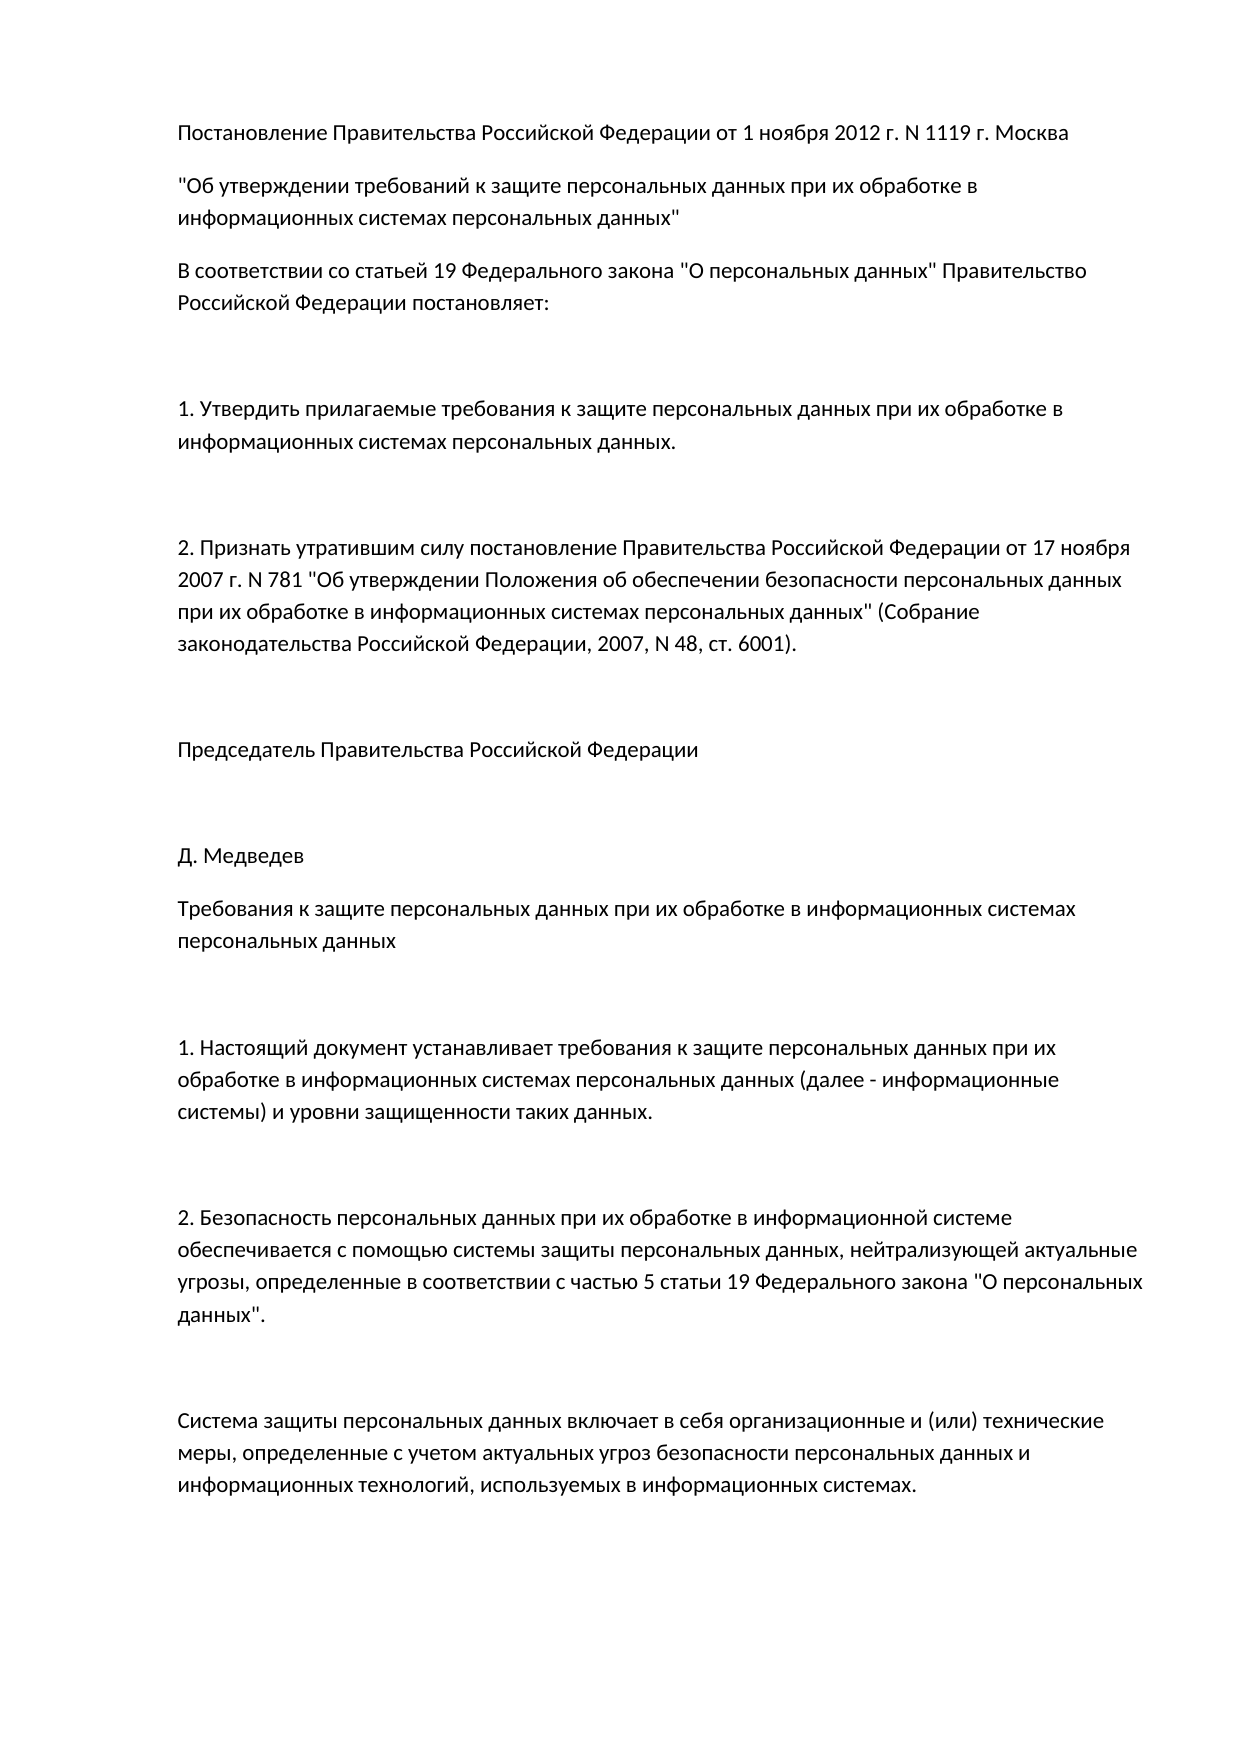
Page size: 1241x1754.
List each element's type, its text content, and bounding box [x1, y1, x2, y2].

text 2. Признать утратившим силу постановление Правительства Российской Федерации от 17 ноября 2007 г. N 781 "Об утверждении Положения об обеспечении безопасности персональных данных при их обработке в информационных системах персональных данных" (Собрание законодательства Российской Федерации, 2007, N 48, ст. 6001). [177, 533, 1152, 657]
text В соответствии со статьей 19 Федерального закона "О персональных данных" Правительство Российской Федерации постановляет: [177, 256, 1152, 317]
text 1. Утвердить прилагаемые требования к защите персональных данных при их обработке в информационных системах персональных данных. [177, 394, 1152, 455]
text Система защиты персональных данных включает в себя организационные и (или) технические меры, определенные с учетом актуальных угроз безопасности персональных данных и информационных технологий, используемых в информационных системах. [177, 1406, 1152, 1498]
text 1. Настоящий документ устанавливает требования к защите персональных данных при их обработке в информационных системах персональных данных (далее - информационные системы) и уровни защищенности таких данных. [177, 1033, 1152, 1125]
text Требования к защите персональных данных при их обработке в информационных системах персональных данных [177, 894, 1152, 955]
text "Об утверждении требований к защите персональных данных при их обработке в информационных системах персональных данных" [177, 171, 1152, 231]
text Постановление Правительства Российской Федерации от 1 ноября 2012 г. N 1119 г. Москва [177, 118, 1152, 146]
text Д. Медведев [177, 841, 1152, 869]
text 2. Безопасность персональных данных при их обработке в информационной системе обеспечивается с помощью системы защиты персональных данных, нейтрализующей актуальные угрозы, определенные в соответствии с частью 5 статьи 19 Федерального закона "О персональных данных". [177, 1203, 1152, 1328]
text Председатель Правительства Российской Федерации [177, 735, 1152, 763]
